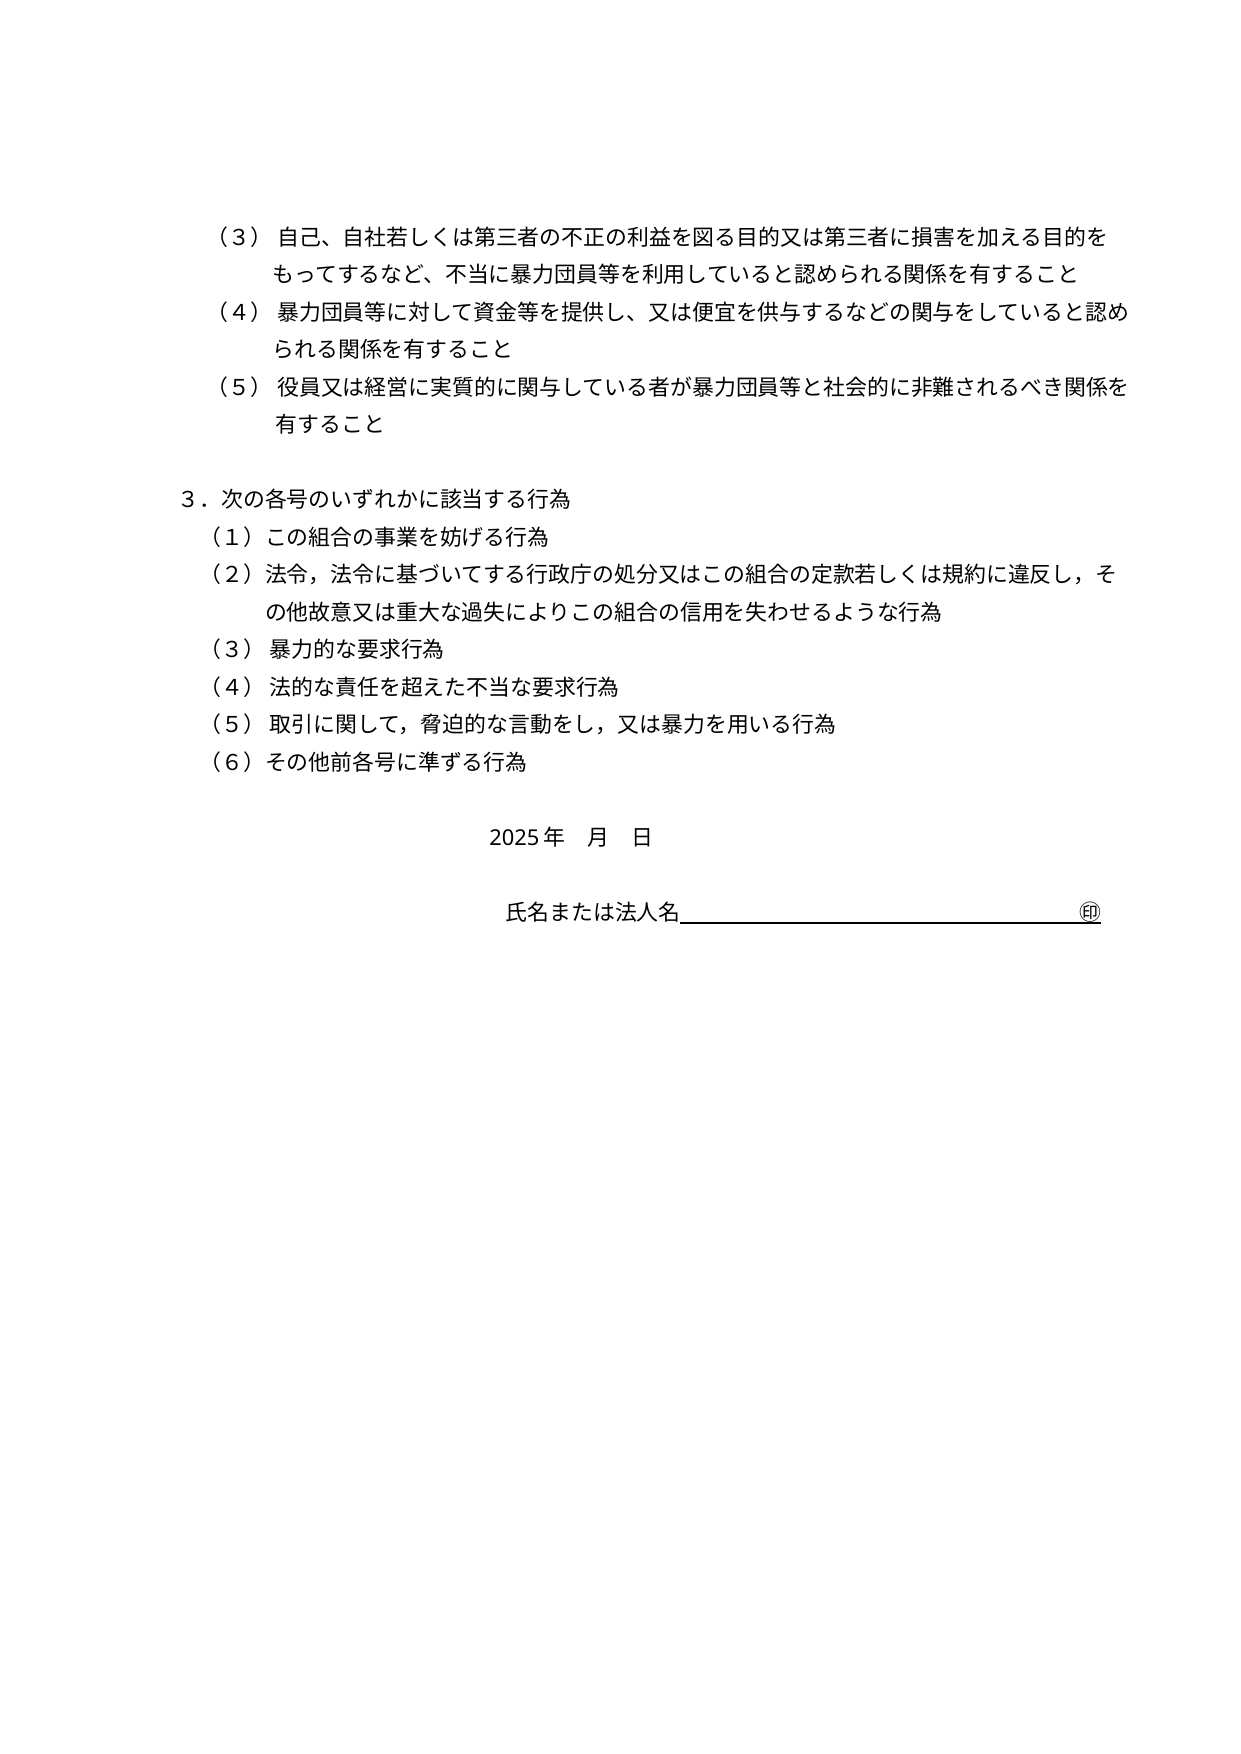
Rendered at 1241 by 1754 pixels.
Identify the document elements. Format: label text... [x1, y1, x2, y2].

text （５） 取引に関して，脅迫的な言動をし，又は暴力を用いる行為 [177, 704, 1137, 742]
text （４） 暴力団員等に対して資金等を提供し、又は便宜を供与するなどの関与をしていると認め られる関係を有すること [207, 292, 1137, 367]
text （６）その他前各号に準ずる行為 [177, 742, 1137, 779]
text （５） 役員又は経営に実質的に関与している者が暴力団員等と社会的に非難されるべき関係を 有すること [207, 367, 1137, 442]
text （２）法令，法令に基づいてする行政庁の処分又はこの組合の定款若しくは規約に違反し，その他故意又は重大な過失によりこの組合の信用を失わせるような行為 [199, 554, 1137, 629]
text 氏名または法人名 ㊞ [177, 892, 1137, 929]
text 2025年 月 日 [177, 817, 1137, 854]
text （１）この組合の事業を妨げる行為 [177, 517, 1137, 554]
text （３） 自己、自社若しくは第三者の不正の利益を図る目的又は第三者に損害を加える目的をもってするなど、不当に暴力団員等を利用していると認められる関係を有すること [207, 217, 1137, 292]
text （３） 暴力的な要求行為 [177, 629, 1137, 667]
text ３．次の各号のいずれかに該当する行為 [177, 479, 1137, 517]
text （４） 法的な責任を超えた不当な要求行為 [177, 667, 1137, 704]
